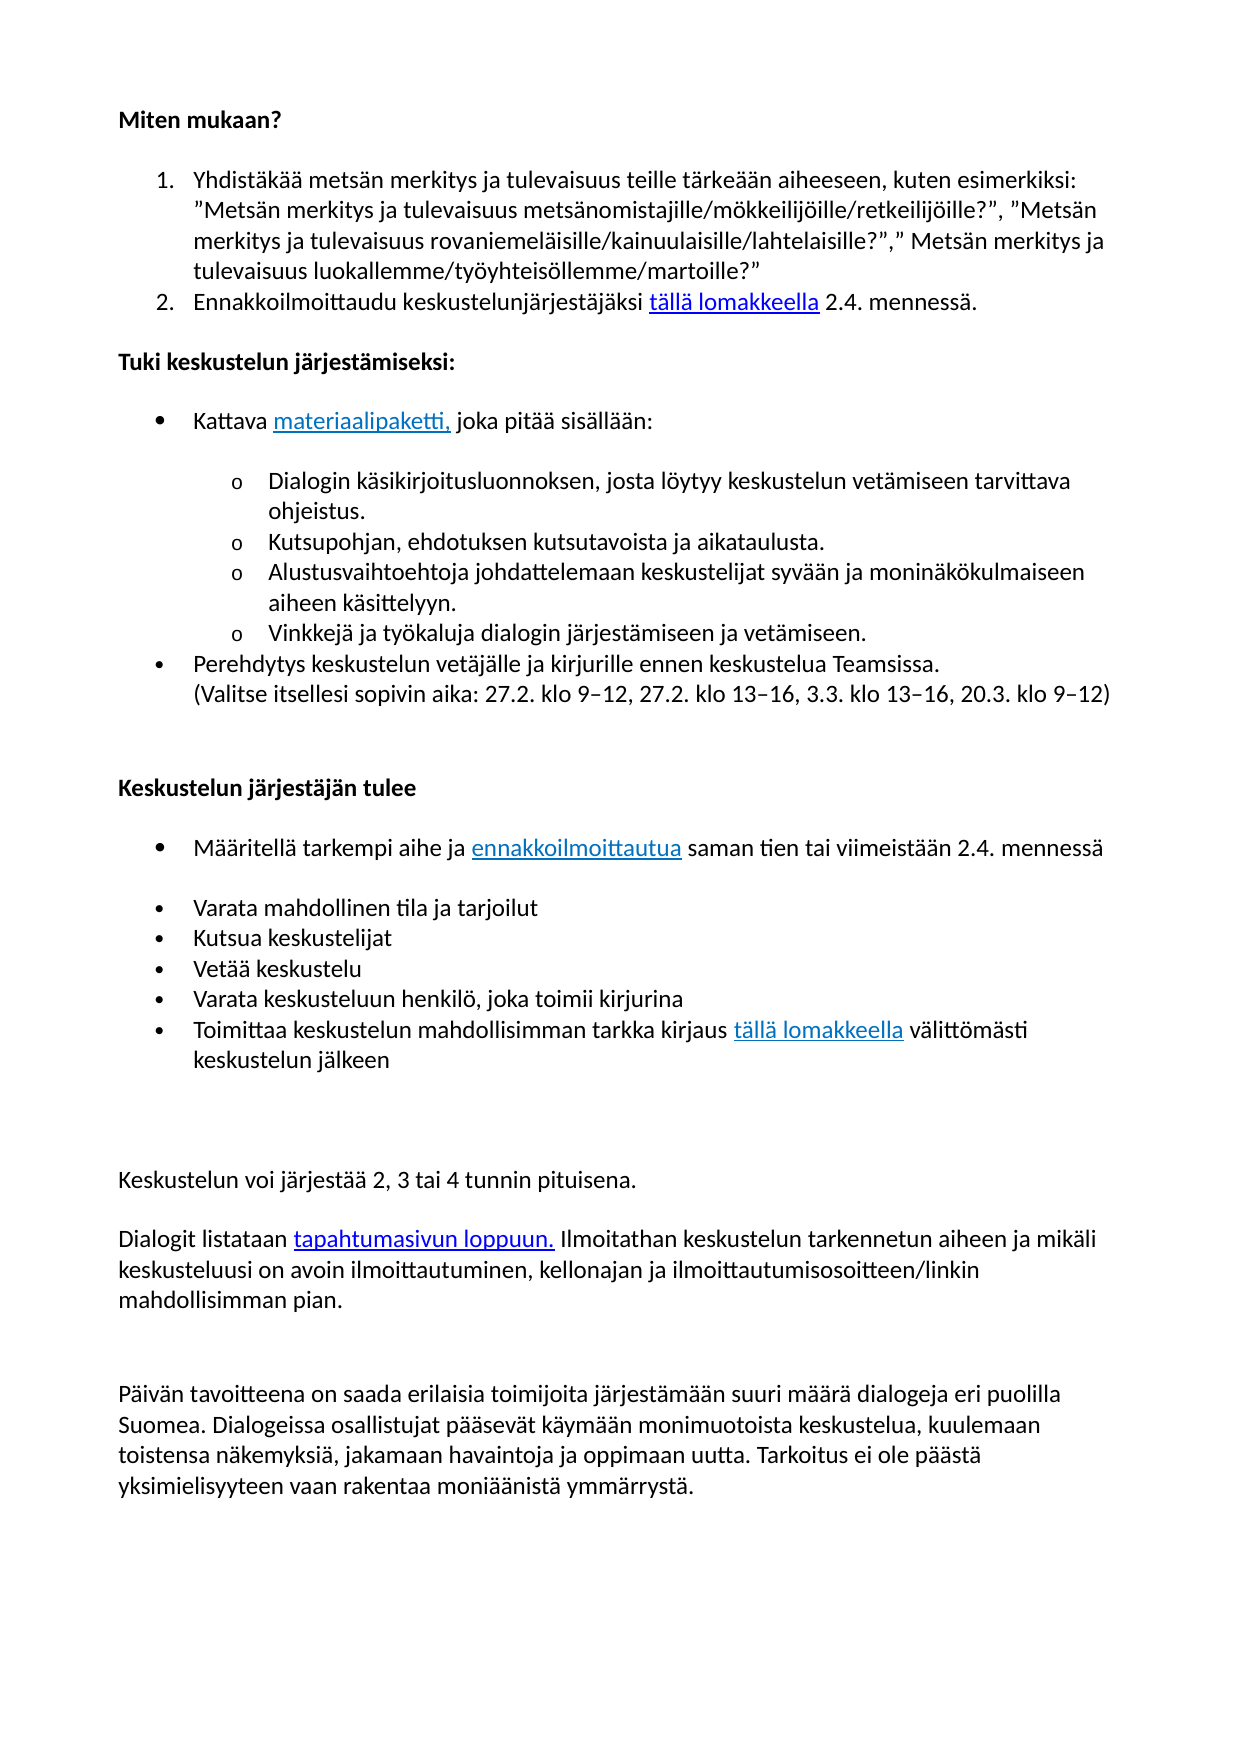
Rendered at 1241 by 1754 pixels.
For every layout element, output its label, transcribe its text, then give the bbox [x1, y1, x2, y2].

list Alustusvaihtoehtoja johdattelemaan keskustelijat syvään ja moninäkökulmaiseen aiheen käsittelyyn. [231, 557, 1122, 618]
list Kutsupohjan, ehdotuksen kutsutavoista ja aikataulusta. [231, 526, 1122, 557]
list Vetää keskustelu [156, 953, 1122, 983]
list Kattava materiaalipaketti, joka pitää sisällään: [156, 405, 1122, 436]
text Dialogit listataan tapahtumasivun loppuun. Ilmoitathan keskustelun tarkennetun aiheen ja mikäli keskusteluusi on avoin ilmoittautuminen, kellonajan ja ilmoittautumisosoitteen/linkin mahdollisimman pian. [118, 1223, 1122, 1315]
list Yhdistäkää metsän merkitys ja tulevaisuus teille tärkeään aiheeseen, kuten esimerkiksi: ”Metsän merkitys ja tulevaisuus metsänomistajille/mökkeilijöille/retkeilijöille?”, ”Metsän merkitys ja tulevaisuus rovaniemeläisille/kainuulaisille/lahtelaisille?”,” Metsän merkitys ja tulevaisuus luokallemme/työyhteisöllemme/martoille?” [156, 164, 1122, 286]
list Varata keskusteluun henkilö, joka toimii kirjurina [156, 983, 1122, 1014]
text Päivän tavoitteena on saada erilaisia toimijoita järjestämään suuri määrä dialogeja eri puolilla Suomea. Dialogeissa osallistujat pääsevät käymään monimuotoista keskustelua, kuulemaan toistensa näkemyksiä, jakamaan havaintoja ja oppimaan uutta. Tarkoitus ei ole päästä yksimielisyyteen vaan rakentaa moniäänistä ymmärrystä. [118, 1344, 1122, 1500]
text Keskustelun järjestäjän tulee [118, 772, 1122, 803]
list Dialogin käsikirjoitusluonnoksen, josta löytyy keskustelun vetämiseen tarvittava ohjeistus. [231, 465, 1122, 526]
text Keskustelun voi järjestää 2, 3 tai 4 tunnin pituisena. [118, 1164, 1122, 1194]
text Miten mukaan? [118, 104, 1122, 135]
text Tuki keskustelun järjestämiseksi: [118, 346, 1122, 376]
list Vinkkejä ja työkaluja dialogin järjestämiseen ja vetämiseen. [231, 618, 1122, 648]
list Kutsua keskustelijat [156, 922, 1122, 953]
list Määritellä tarkempi aihe ja ennakkoilmoittautua saman tien tai viimeistään 2.4. mennessä [156, 832, 1122, 863]
list Ennakkoilmoittaudu keskustelunjärjestäjäksi tällä lomakkeella 2.4. mennessä. [156, 286, 1122, 316]
list Perehdytys keskustelun vetäjälle ja kirjurille ennen keskustelua Teamsissa. (Valitse itsellesi sopivin aika: 27.2. klo 9–12, 27.2. klo 13–16, 3.3. klo 13–16, 20.3. klo 9–12) [156, 648, 1122, 743]
list Varata mahdollinen tila ja tarjoilut [156, 892, 1122, 922]
list Toimittaa keskustelun mahdollisimman tarkka kirjaus tällä lomakkeella välittömästi keskustelun jälkeen [156, 1014, 1122, 1075]
